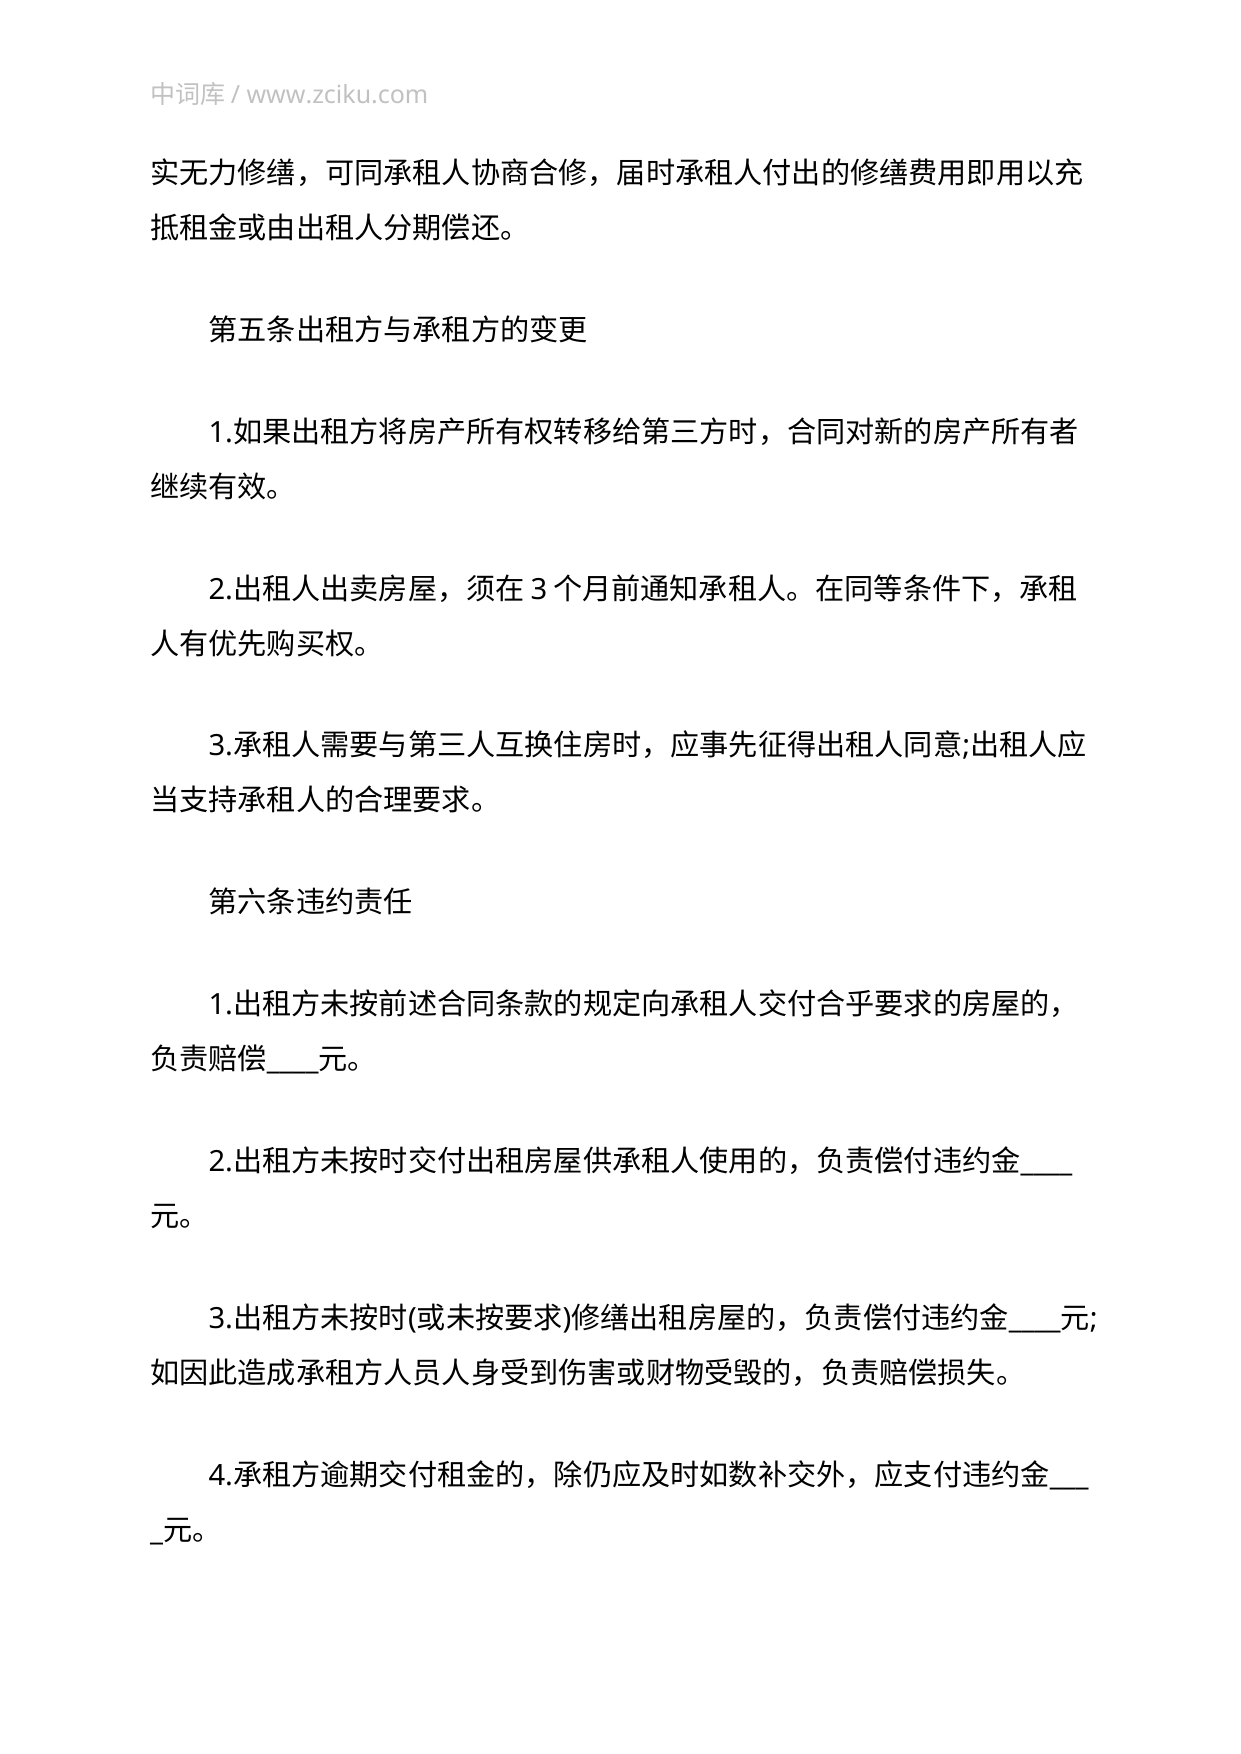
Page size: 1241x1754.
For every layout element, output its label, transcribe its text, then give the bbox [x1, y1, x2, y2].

text 1.如果出租方将房产所有权转移给第三方时，合同对新的房产所有者继续有效。 [150, 408, 1090, 506]
text 2.出租人出卖房屋，须在3个月前通知承租人。在同等条件下，承租人有优先购买权。 [150, 565, 1090, 662]
text 3.出租方未按时(或未按要求)修缮出租房屋的，负责偿付违约金____元;如因此造成承租方人员人身受到伤害或财物受毁的，负责赔偿损失。 [150, 1294, 1090, 1392]
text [150, 150, 1090, 247]
text 第六条违约责任 [150, 879, 1090, 921]
text 4.承租方逾期交付租金的，除仍应及时如数补交外，应支付违约金____元。 [150, 1451, 1090, 1548]
text 3.承租人需要与第三人互换住房时，应事先征得出租人同意;出租人应当支持承租人的合理要求。 [150, 722, 1090, 819]
text 2.出租方未按时交付出租房屋供承租人使用的，负责偿付违约金____元。 [150, 1137, 1090, 1235]
text 1.出租方未按前述合同条款的规定向承租人交付合乎要求的房屋的，负责赔偿____元。 [150, 981, 1090, 1078]
text 第五条出租方与承租方的变更 [150, 307, 1090, 349]
